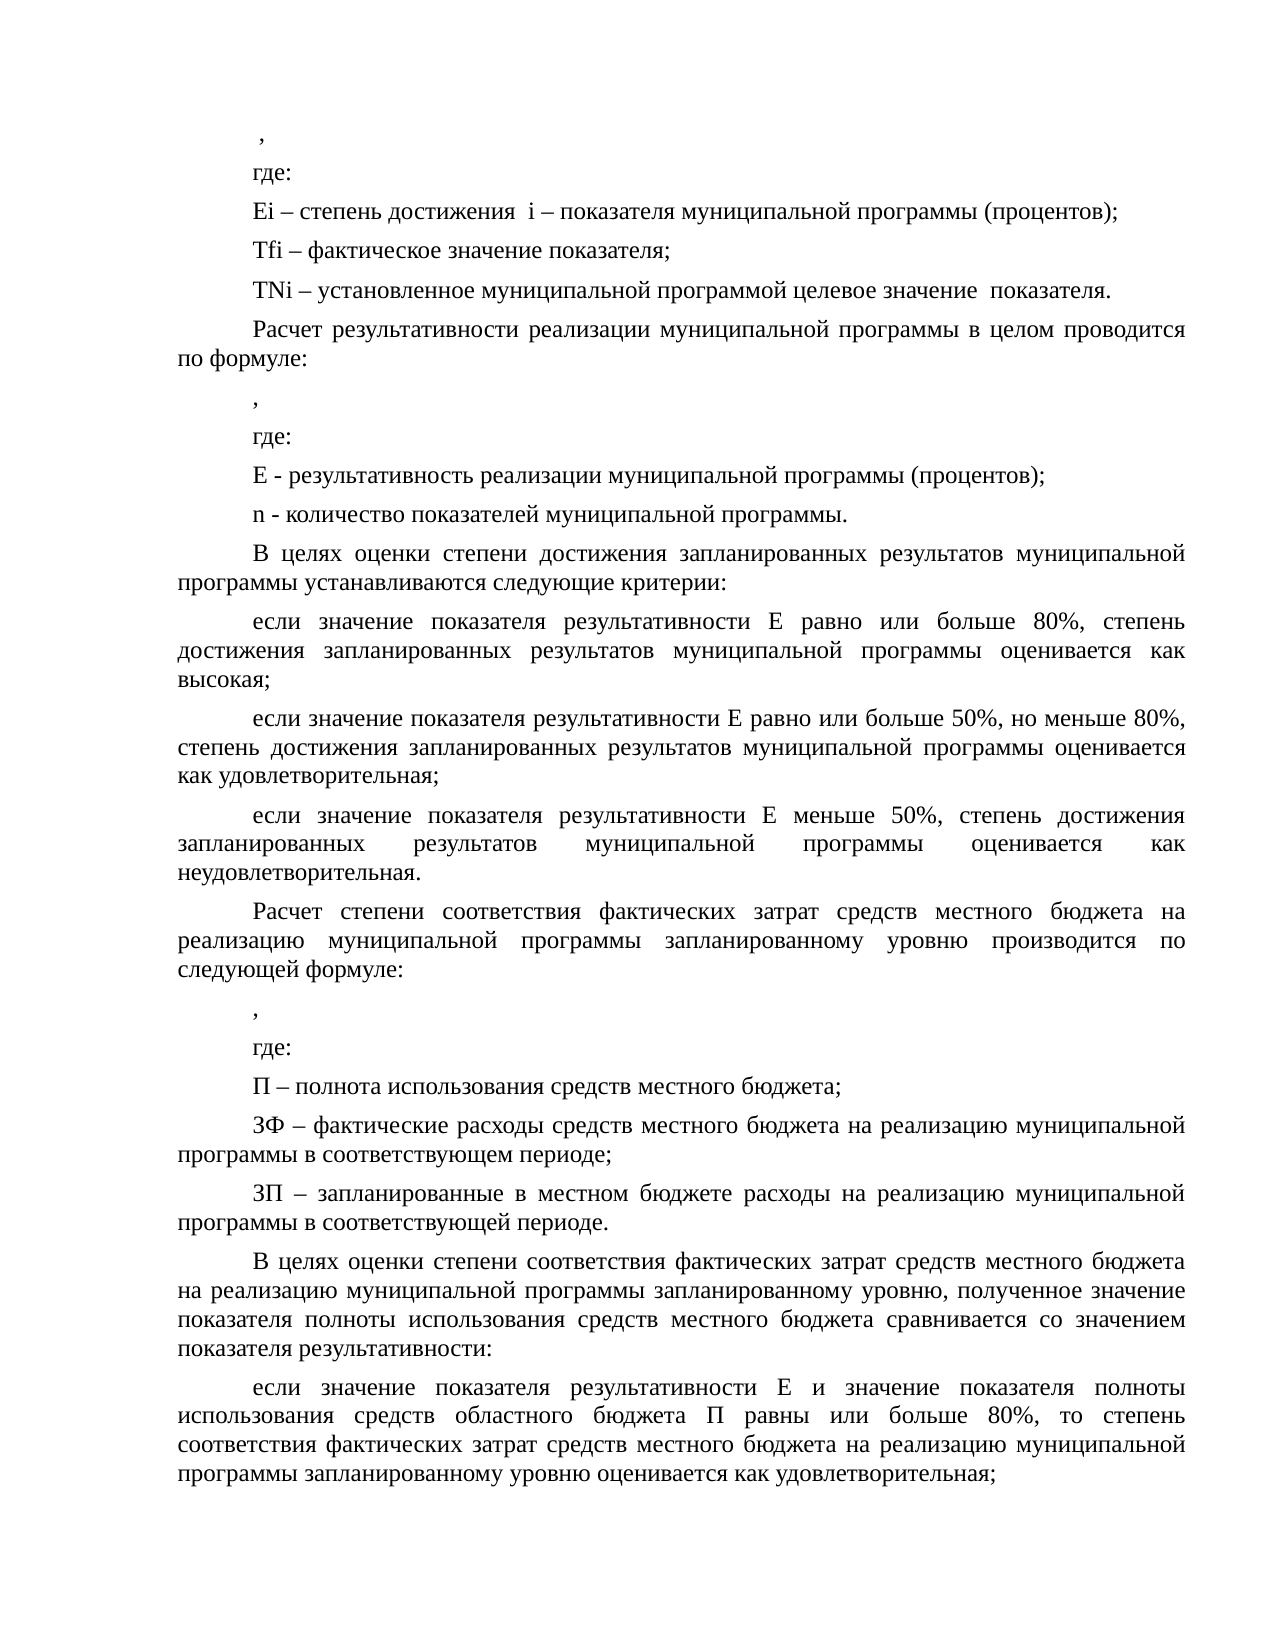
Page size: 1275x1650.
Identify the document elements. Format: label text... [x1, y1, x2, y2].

text , [177, 993, 1186, 1022]
text ЗФ – фактические расходы средств местного бюджета на реализацию муниципальной программы в соответствующем периоде; [177, 1111, 1186, 1168]
text где: [177, 421, 1186, 450]
text В целях оценки степени соответствия фактических затрат средств местного бюджета на реализацию муниципальной программы запланированному уровню, полученное значение показателя полноты использования средств местного бюджета сравнивается со значением показателя результативности: [177, 1246, 1186, 1361]
text E - результативность реализации муниципальной программы (процентов); [177, 460, 1186, 489]
text В целях оценки степени достижения запланированных результатов муниципальной программы устанавливаются следующие критерии: [177, 538, 1186, 596]
text Расчет степени соответствия фактических затрат средств местного бюджета на реализацию муниципальной программы запланированному уровню производится по следующей формуле: [177, 896, 1186, 983]
text , [177, 118, 1186, 147]
text Ei – степень достижения i – показателя муниципальной программы (процентов); [177, 196, 1186, 225]
text где: [177, 1032, 1186, 1061]
text если значение показателя результативности E и значение показателя полноты использования средств областного бюджета П равны или больше 80%, то степень соответствия фактических затрат средств местного бюджета на реализацию муниципальной программы запланированному уровню оценивается как удовлетворительная; [177, 1372, 1186, 1487]
text , [177, 382, 1186, 411]
text если значение показателя результативности E равно или больше 50%, но меньше 80%, степень достижения запланированных результатов муниципальной программы оценивается как удовлетворительная; [177, 703, 1186, 789]
text П – полнота использования средств местного бюджета; [177, 1071, 1186, 1100]
text TNi – установленное муниципальной программой целевое значение показателя. [177, 275, 1186, 303]
text Tfi – фактическое значение показателя; [177, 236, 1186, 264]
text где: [177, 157, 1186, 186]
text ЗП – запланированные в местном бюджете расходы на реализацию муниципальной программы в соответствующей периоде. [177, 1178, 1186, 1236]
text если значение показателя результативности E меньше 50%, степень достижения запланированных результатов муниципальной программы оценивается как неудовлетворительная. [177, 800, 1186, 886]
text Расчет результативности реализации муниципальной программы в целом проводится по формуле: [177, 314, 1186, 371]
text если значение показателя результативности E равно или больше 80%, степень достижения запланированных результатов муниципальной программы оценивается как высокая; [177, 606, 1186, 693]
text n - количество показателей муниципальной программы. [177, 499, 1186, 528]
